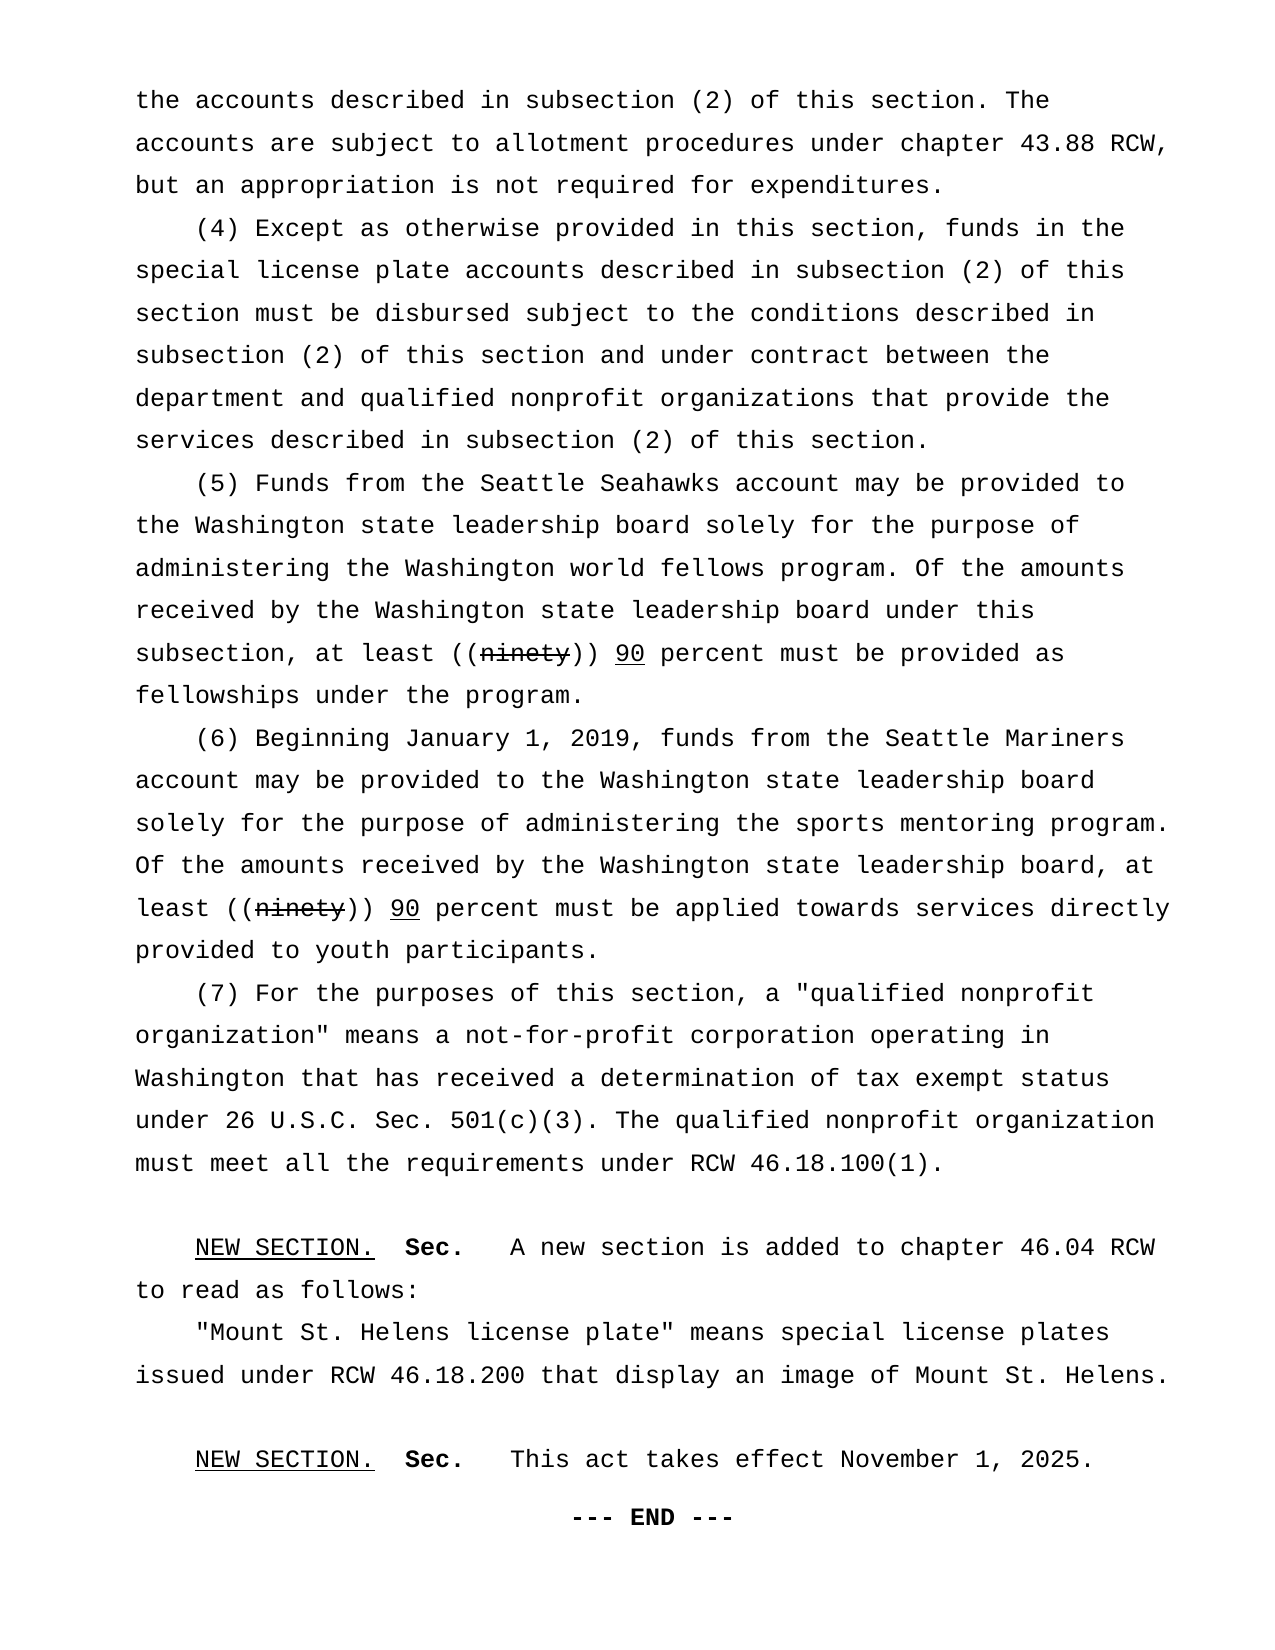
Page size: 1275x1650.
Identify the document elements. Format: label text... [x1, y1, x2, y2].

text (7) For the purposes of this section, a "qualified nonprofit organization" means a not-for-profit corporation operating in Washington that has received a determination of tax exempt status under 26 U.S.C. Sec. 501(c)(3). The qualified nonprofit organization must meet all the requirements under RCW 46.18.100(1). [135, 967, 1170, 1180]
text "Mount St. Helens license plate" means special license plates issued under RCW 46.18.200 that display an image of Mount St. Helens. [135, 1307, 1170, 1392]
text (4) Except as otherwise provided in this section, funds in the special license plate accounts described in subsection (2) of this section must be disbursed subject to the conditions described in subsection (2) of this section and under contract between the department and qualified nonprofit organizations that provide the services described in subsection (2) of this section. [135, 202, 1170, 457]
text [135, 75, 1170, 202]
text NEW SECTION. Sec. This act takes effect November 1, 2025. [135, 1433, 1170, 1476]
text NEW SECTION. Sec. A new section is added to chapter 46.04 RCW to read as follows: [135, 1222, 1170, 1307]
text --- END --- [135, 1504, 1170, 1532]
text (5) Funds from the Seattle Seahawks account may be provided to the Washington state leadership board solely for the purpose of administering the Washington world fellows program. Of the amounts received by the Washington state leadership board under this subsection, at least ((ninety)) 90 percent must be provided as fellowships under the program. [135, 457, 1170, 712]
text (6) Beginning January 1, 2019, funds from the Seattle Mariners account may be provided to the Washington state leadership board solely for the purpose of administering the sports mentoring program. Of the amounts received by the Washington state leadership board, at least ((ninety)) 90 percent must be applied towards services directly provided to youth participants. [135, 712, 1170, 967]
